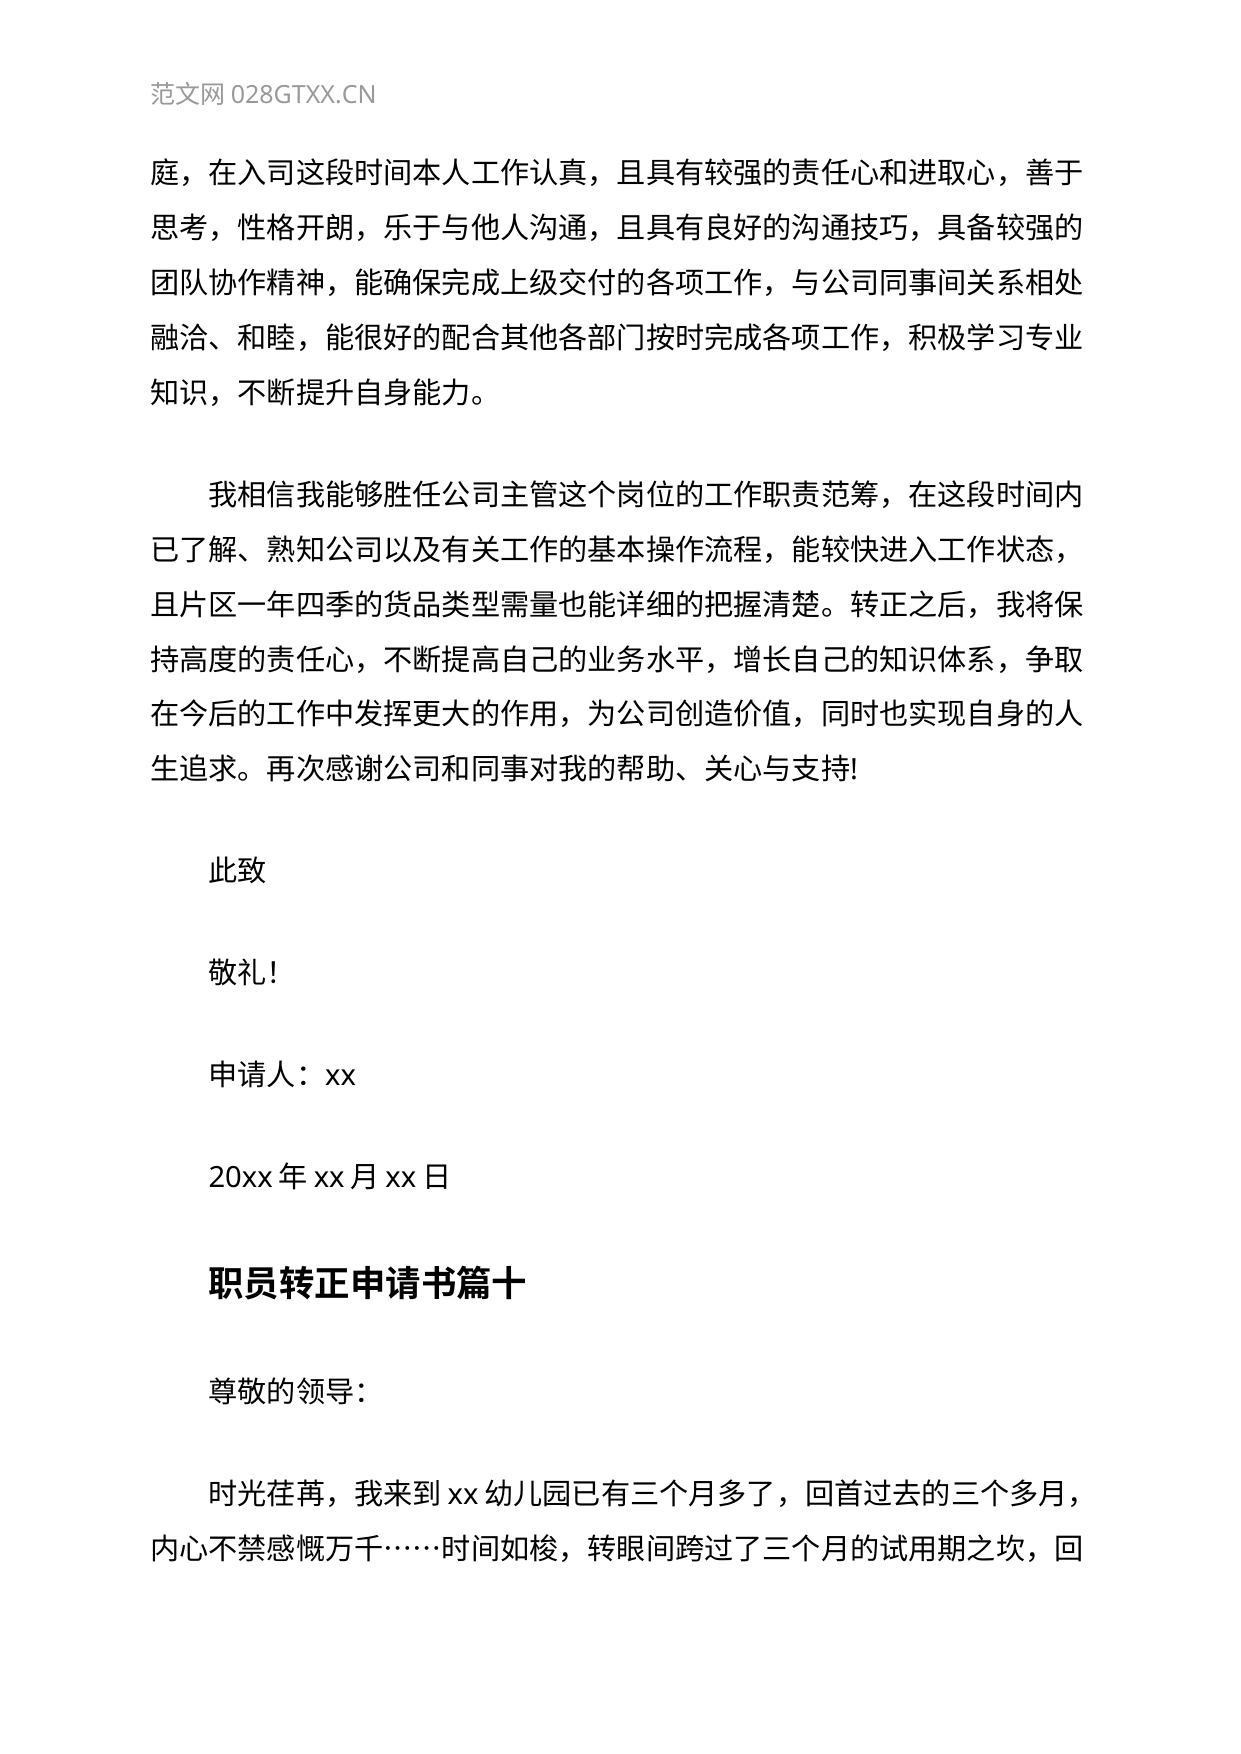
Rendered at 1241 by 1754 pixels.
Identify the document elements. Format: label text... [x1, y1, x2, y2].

text 此致 [150, 848, 1090, 890]
text 20xx年xx月xx日 [150, 1153, 1090, 1196]
text 职员转正申请书篇十 [150, 1255, 1090, 1307]
text 尊敬的领导： [150, 1369, 1090, 1411]
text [150, 1471, 1090, 1568]
text 申请人：xx [150, 1051, 1090, 1094]
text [150, 150, 1090, 412]
text 我相信我能够胜任公司主管这个岗位的工作职责范筹，在这段时间内已了解、熟知公司以及有关工作的基本操作流程，能较快进入工作状态，且片区一年四季的货品类型需量也能详细的把握清楚。转正之后，我将保持高度的责任心，不断提高自己的业务水平，增长自己的知识体系，争取在今后的工作中发挥更大的作用，为公司创造价值，同时也实现自身的人生追求。再次感谢公司和同事对我的帮助、关心与支持! [150, 471, 1090, 788]
text 敬礼！ [150, 949, 1090, 992]
